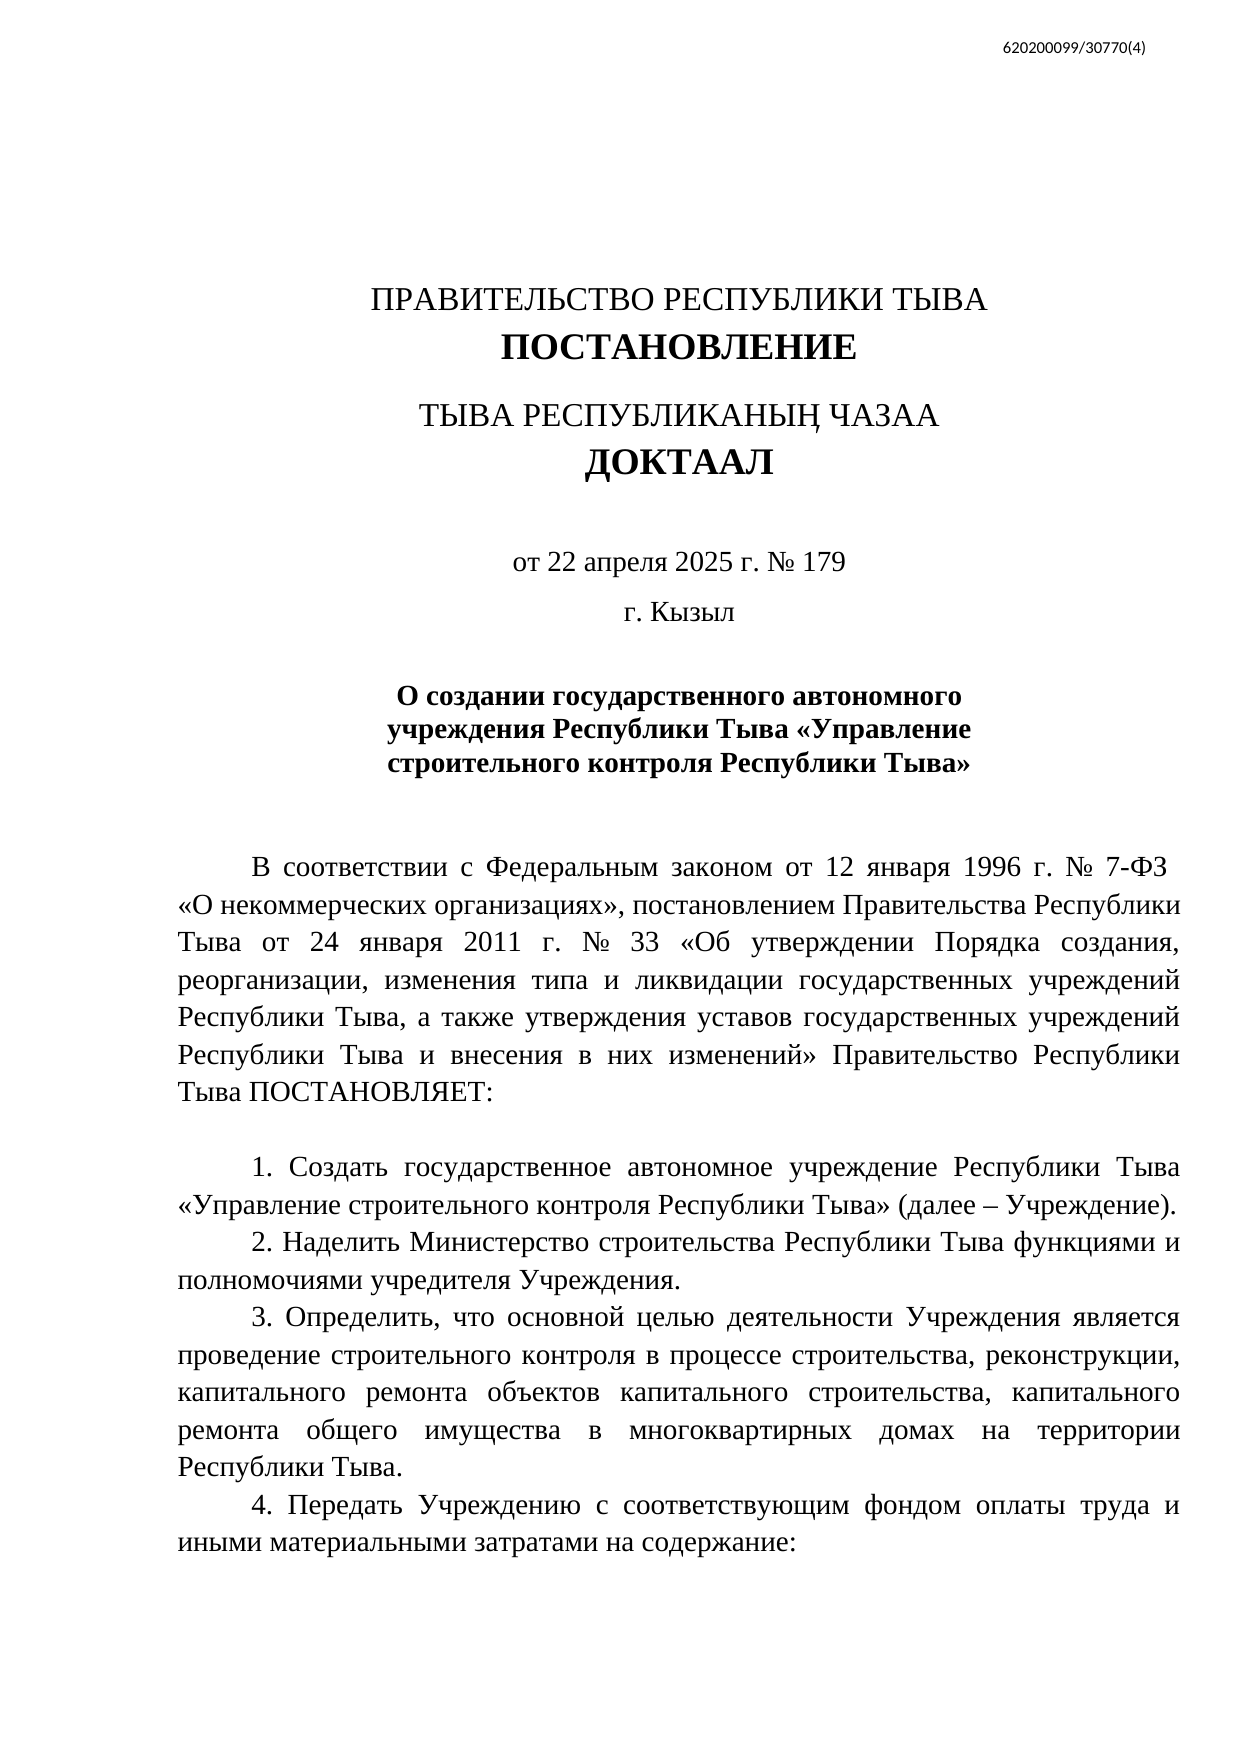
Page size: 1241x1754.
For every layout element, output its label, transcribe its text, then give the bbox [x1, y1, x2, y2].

text О создании государственного автономного [177, 678, 1181, 711]
text ТЫВА РЕСПУБЛИКАНЫӉ ЧАЗАА ДОКТААЛ [177, 395, 1181, 483]
text 2. Наделить Министерство строительства Республики Тыва функциями и полномочиями учредителя Учреждения. [177, 1221, 1181, 1296]
text от 22 апреля 2025 г. № 179 [177, 544, 1181, 577]
text В соответствии с Федеральным законом от 12 января 1996 г. № 7-ФЗ «О некоммерческих организациях», постановлением Правительства Республики Тыва от 24 января 2011 г. № 33 «Об утверждении Порядка создания, реорганизации, изменения типа и ликвидации государственных учреждений Республики Тыва, а также утверждения уставов государственных учреждений Республики Тыва и внесения в них изменений» Правительство Республики Тыва ПОСТАНОВЛЯЕТ: [177, 846, 1181, 1108]
text г. Кызыл [177, 594, 1181, 627]
text строительного контроля Республики Тыва» [177, 745, 1181, 778]
text ПРАВИТЕЛЬСТВО РЕСПУБЛИКИ ТЫВА ПОСТАНОВЛЕНИЕ [177, 280, 1181, 368]
text 3. Определить, что основной целью деятельности Учреждения является проведение строительного контроля в процессе строительства, реконструкции, капитального ремонта объектов капитального строительства, капитального ремонта общего имущества в многоквартирных домах на территории Республики Тыва. [177, 1296, 1181, 1483]
text учреждения Республики Тыва «Управление [177, 711, 1181, 745]
text 4. Передать Учреждению с соответствующим фондом оплаты труда и иными материальными затратами на содержание: [177, 1483, 1181, 1558]
text 1. Создать государственное автономное учреждение Республики Тыва «Управление строительного контроля Республики Тыва» (далее – Учреждение). [177, 1146, 1181, 1221]
